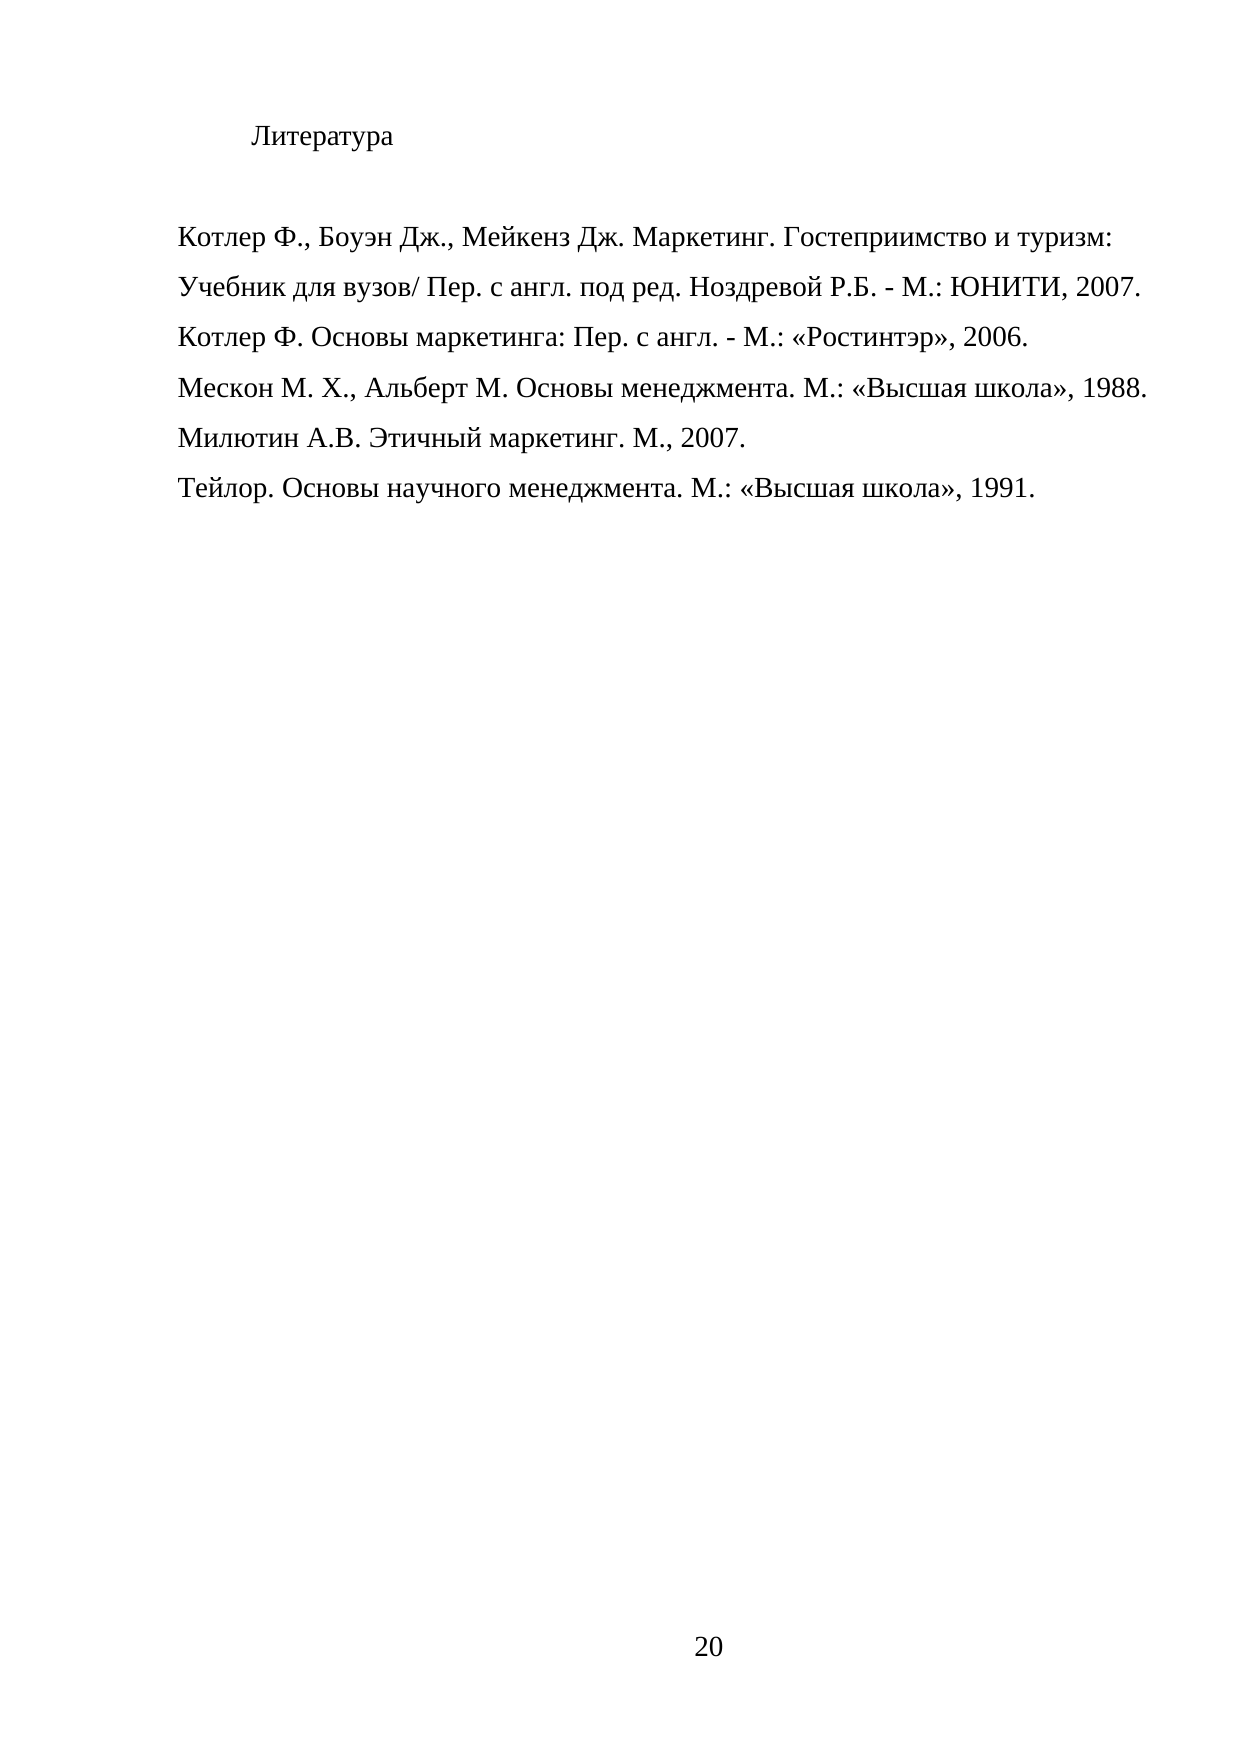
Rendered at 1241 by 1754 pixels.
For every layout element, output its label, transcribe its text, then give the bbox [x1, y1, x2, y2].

text Котлер Ф., Боуэн Дж., Мейкенз Дж. Маркетинг. Гостеприимство и туризм: Учебник для вузов/ Пер. с англ. под ред. Ноздревой Р.Б. - М.: ЮНИТИ, 2007. [177, 219, 1152, 303]
text Мескон М. Х., Альберт М. Основы менеджмента. М.: «Высшая школа», 1988. [177, 370, 1152, 403]
subtitle Литература [177, 118, 1152, 152]
text Котлер Ф. Основы маркетинга: Пер. с англ. - М.: «Ростинтэр», 2006. [177, 319, 1152, 353]
text Милютин А.В. Этичный маркетинг. М., 2007. [177, 420, 1152, 453]
text Тейлор. Основы научного менеджмента. М.: «Высшая школа», 1991. [177, 470, 1152, 504]
